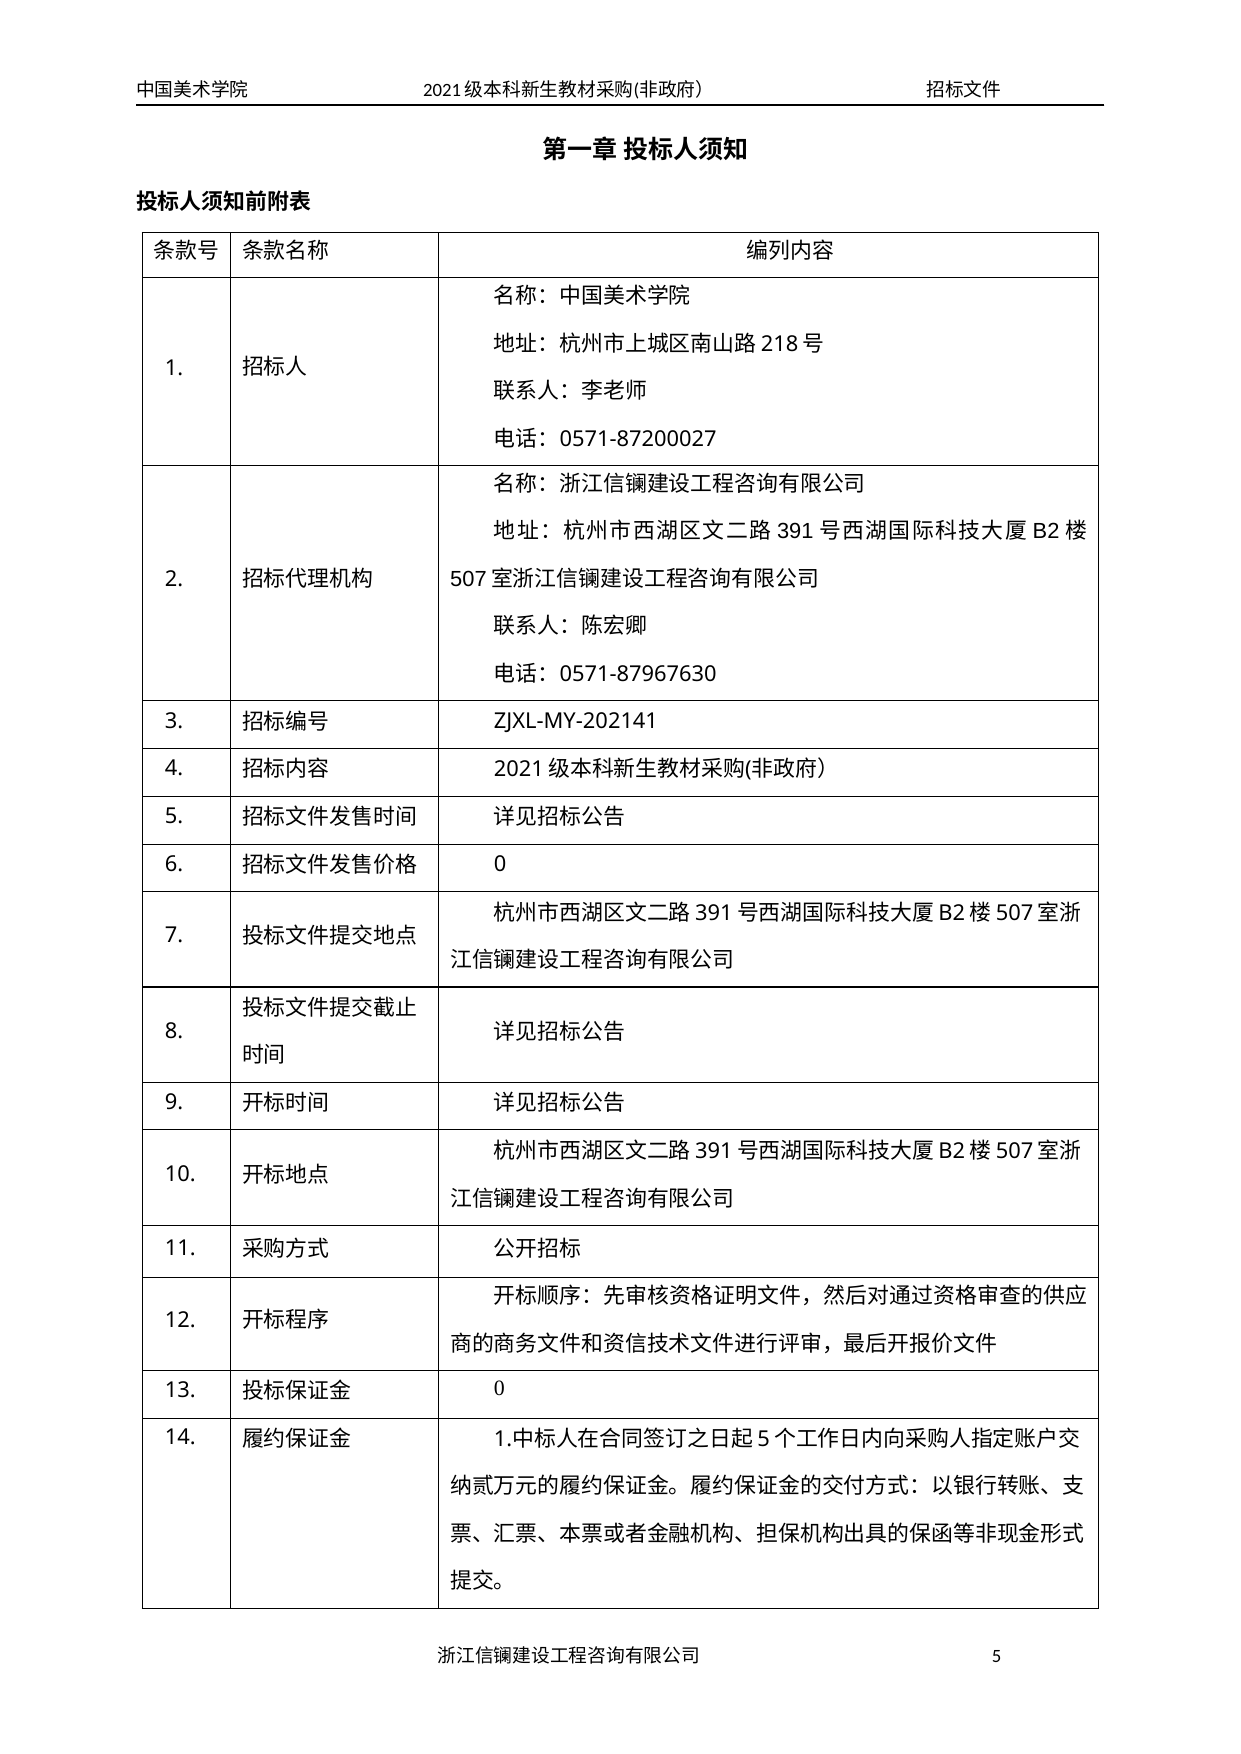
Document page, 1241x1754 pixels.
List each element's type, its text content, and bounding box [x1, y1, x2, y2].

table_cell 杭州市西湖区文二路391号西湖国际科技大厦B2楼507室浙江信镧建设工程咨询有限公司 [439, 1130, 1098, 1225]
table_cell [143, 845, 230, 891]
table_cell 公开招标 [439, 1226, 1098, 1277]
table_cell 开标地点 [231, 1130, 438, 1225]
table_cell [143, 1130, 230, 1225]
table_cell 详见招标公告 [439, 988, 1098, 1082]
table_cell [439, 1419, 1098, 1608]
subtitle 投标人须知前附表 [136, 184, 1104, 216]
table_cell 2021级本科新生教材采购(非政府） [439, 749, 1098, 796]
table_cell [143, 278, 230, 465]
table_cell 招标文件发售时间 [231, 797, 438, 843]
table_cell ZJXL-MY-202141 [439, 701, 1098, 748]
table_cell 采购方式 [231, 1226, 438, 1277]
table_cell [143, 892, 230, 986]
table_cell 招标人 [231, 278, 438, 465]
table_cell 0 [439, 1371, 1098, 1417]
table_cell [143, 749, 230, 796]
table_cell 投标文件提交截止时间 [231, 988, 438, 1082]
table_header 条款名称 [231, 233, 438, 277]
table_cell 名称：中国美术学院 地址：杭州市上城区南山路218号 联系人：李老师 电话：0571-87200027 [439, 278, 1098, 465]
table_cell [143, 1226, 230, 1277]
subtitle 第一章 投标人须知 [136, 130, 1104, 166]
table_cell [143, 988, 230, 1082]
table_cell 招标文件发售价格 [231, 845, 438, 891]
table_cell 详见招标公告 [439, 1083, 1098, 1129]
table_cell [143, 1419, 230, 1608]
table_cell [143, 1083, 230, 1129]
table_header 条款号 [143, 233, 230, 277]
table_cell 招标代理机构 [231, 466, 438, 700]
table_cell 0 [439, 845, 1098, 891]
table_cell [143, 466, 230, 700]
table_cell 详见招标公告 [439, 797, 1098, 843]
table_cell 招标编号 [231, 701, 438, 748]
table_cell 投标文件提交地点 [231, 892, 438, 986]
table_cell 开标顺序：先审核资格证明文件，然后对通过资格审查的供应商的商务文件和资信技术文件进行评审，最后开报价文件 [439, 1278, 1098, 1370]
table_cell 招标内容 [231, 749, 438, 796]
table_cell 开标程序 [231, 1278, 438, 1370]
table_cell [143, 701, 230, 748]
table_cell 开标时间 [231, 1083, 438, 1129]
table_cell [143, 1278, 230, 1370]
table_cell [143, 1371, 230, 1417]
table_header 编列内容 [439, 233, 1098, 277]
table_cell 投标保证金 [231, 1371, 438, 1417]
table_cell 名称：浙江信镧建设工程咨询有限公司 地址：杭州市西湖区文二路391号西湖国际科技大厦B2楼507室浙江信镧建设工程咨询有限公司 联系人：陈宏卿 电话：0571-87967630 [439, 466, 1098, 700]
table_cell 履约保证金 [231, 1419, 438, 1608]
table_cell 杭州市西湖区文二路391号西湖国际科技大厦B2楼507室浙江信镧建设工程咨询有限公司 [439, 892, 1098, 986]
table_cell [143, 797, 230, 843]
